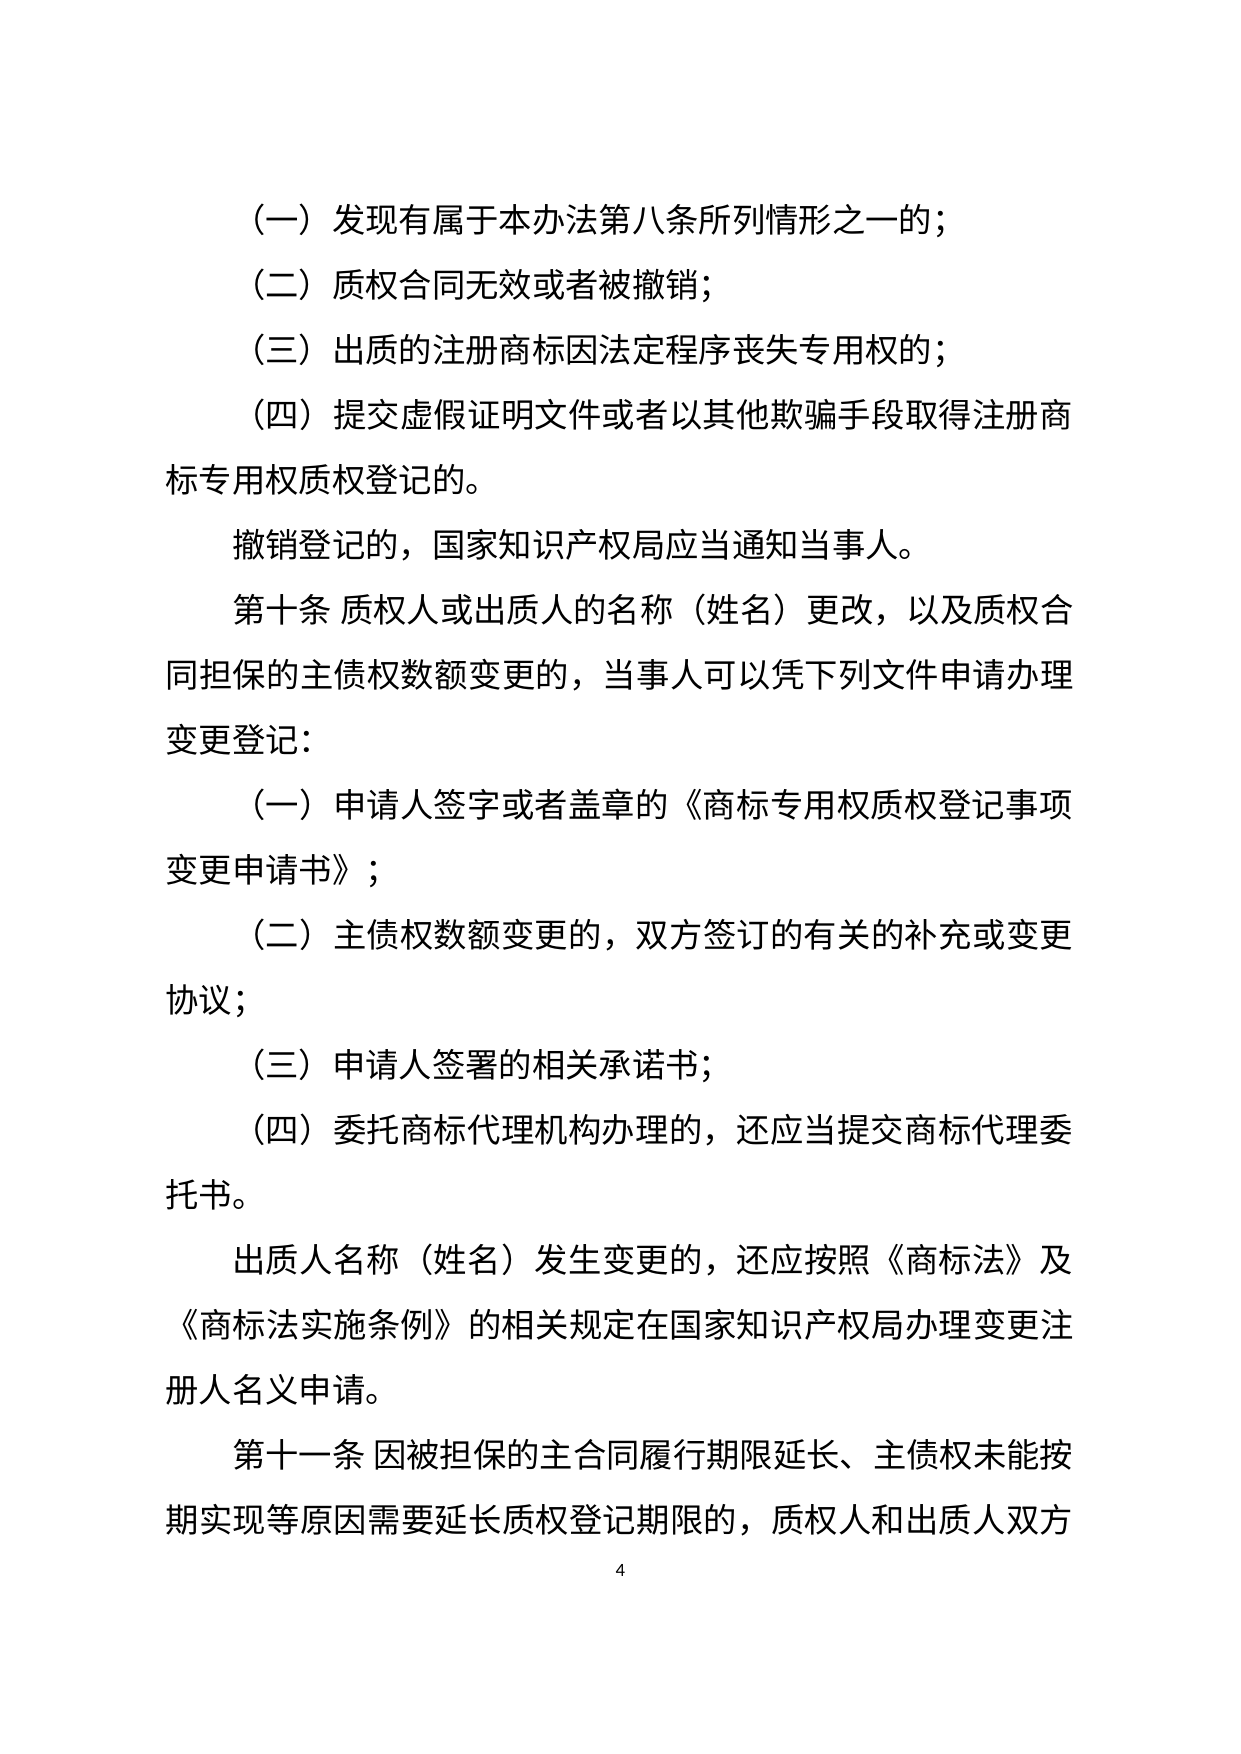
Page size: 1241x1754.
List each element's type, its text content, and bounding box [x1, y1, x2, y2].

text （三）出质的注册商标因法定程序丧失专用权的； [165, 316, 1075, 381]
text （三）申请人签署的相关承诺书； [165, 1031, 1075, 1096]
text 撤销登记的，国家知识产权局应当通知当事人。 [165, 511, 1075, 576]
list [165, 1421, 1075, 1551]
text （四）提交虚假证明文件或者以其他欺骗手段取得注册商标专用权质权登记的。 [165, 381, 1075, 511]
text （四）委托商标代理机构办理的，还应当提交商标代理委托书。 [165, 1096, 1075, 1226]
text 第十条 质权人或出质人的名称（姓名）更改，以及质权合同担保的主债权数额变更的，当事人可以凭下列文件申请办理变更登记： [165, 576, 1075, 771]
text （二）主债权数额变更的，双方签订的有关的补充或变更协议； [165, 901, 1075, 1031]
text （二）质权合同无效或者被撤销； [165, 251, 1075, 316]
list 出质人名称（姓名）发生变更的，还应按照《商标法》及《商标法实施条例》的相关规定在国家知识产权局办理变更注册人名义申请。 [165, 1226, 1075, 1421]
text （一）发现有属于本办法第八条所列情形之一的； [165, 186, 1075, 251]
text （一）申请人签字或者盖章的《商标专用权质权登记事项变更申请书》； [165, 771, 1075, 901]
